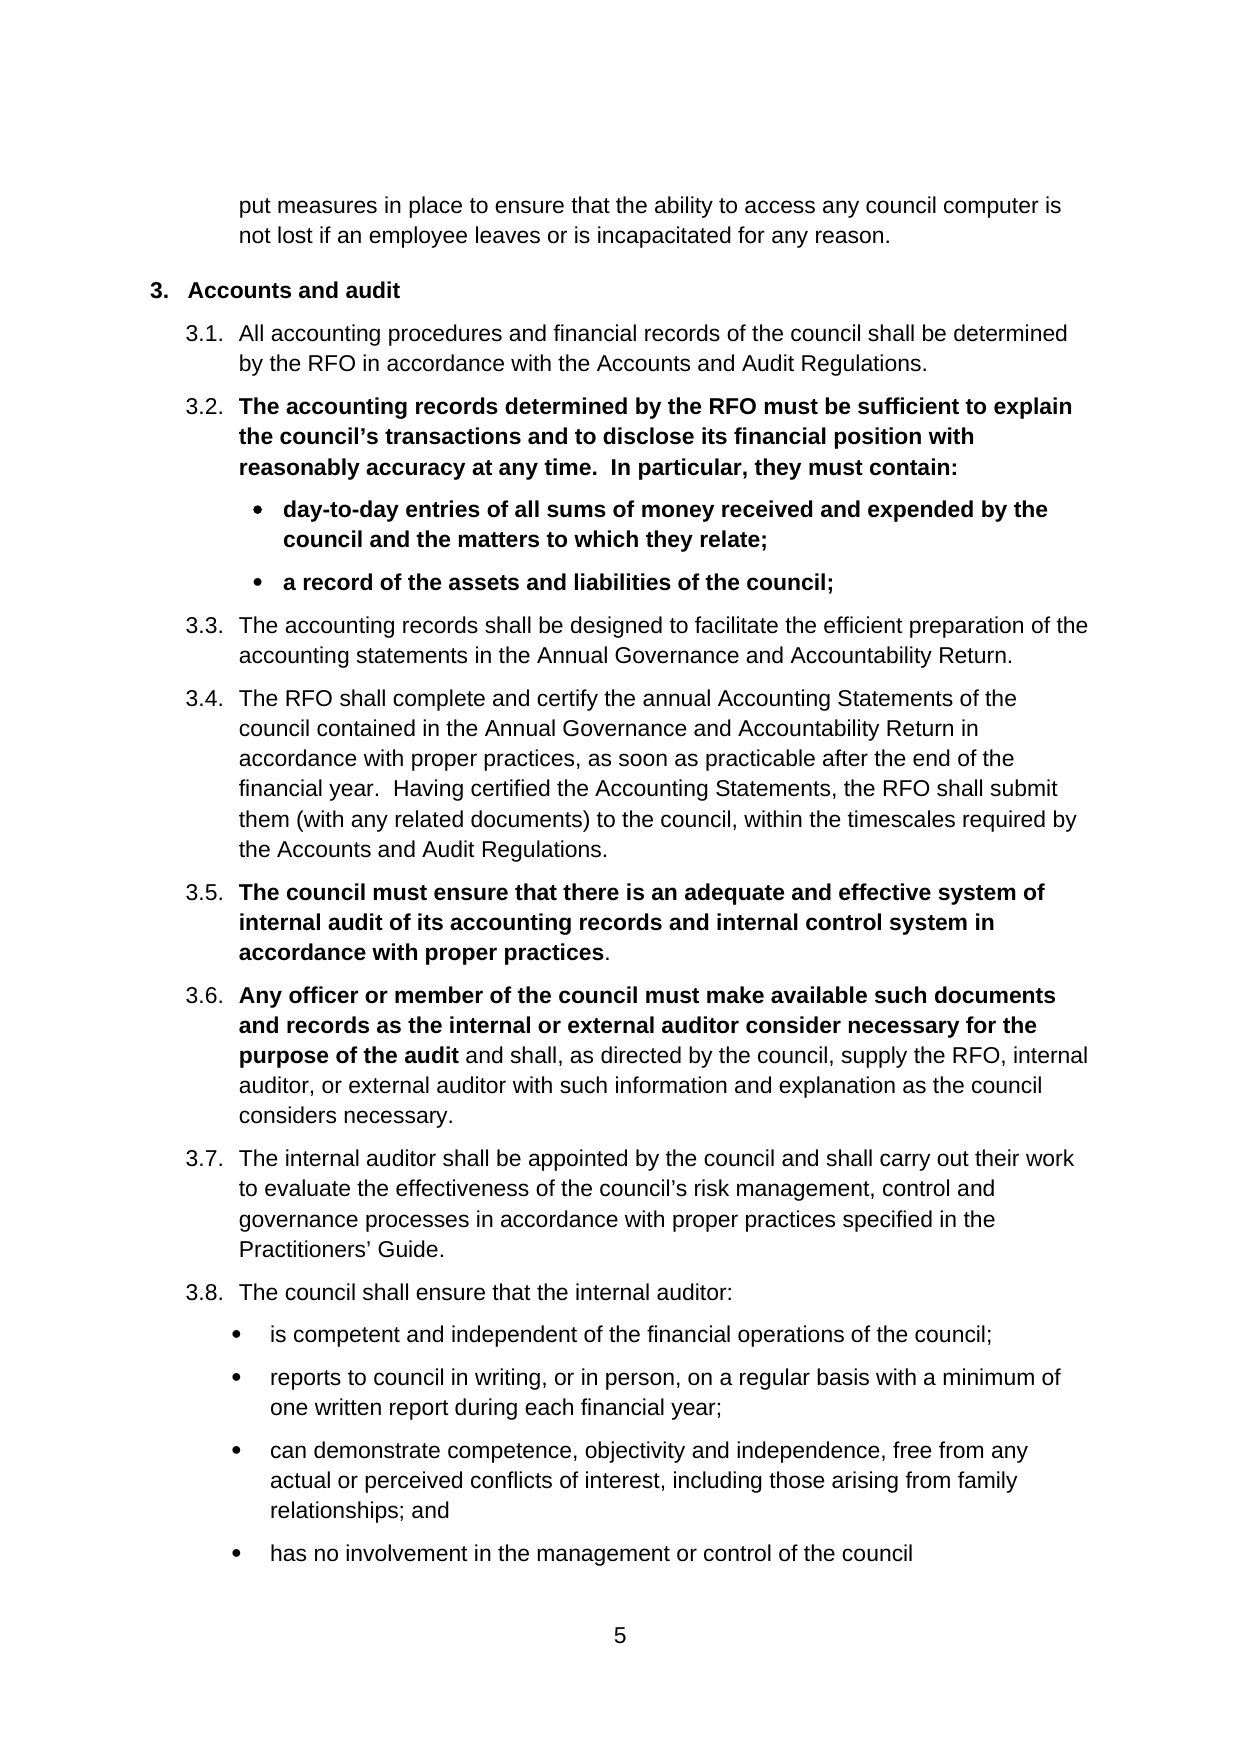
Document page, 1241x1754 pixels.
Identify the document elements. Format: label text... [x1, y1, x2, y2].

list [185, 192, 1090, 248]
list The accounting records determined by the RFO must be sufficient to explain the council’s transactions and to disclose its financial position with reasonably accuracy at any time. In particular, they must contain: [185, 393, 1090, 480]
list a record of the assets and liabilities of the council; [253, 569, 1090, 595]
list Any officer or member of the council must make available such documents and records as the internal or external auditor consider necessary for the purpose of the audit and shall, as directed by the council, supply the RFO, internal auditor, or external auditor with such information and explanation as the council considers necessary. [185, 982, 1090, 1129]
list is competent and independent of the financial operations of the council; [232, 1321, 1090, 1347]
list day-to-day entries of all sums of money received and expended by the council and the matters to which they relate; [253, 496, 1090, 553]
list reports to council in writing, or in person, on a regular basis with a minimum of one written report during each financial year; [232, 1364, 1090, 1420]
list The accounting records shall be designed to facilitate the efficient preparation of the accounting statements in the Annual Governance and Accountability Return. [185, 612, 1090, 668]
list The council shall ensure that the internal auditor: [185, 1278, 1090, 1305]
list can demonstrate competence, objectivity and independence, free from any actual or perceived conflicts of interest, including those arising from family relationships; and [232, 1437, 1090, 1523]
list The RFO shall complete and certify the annual Accounting Statements of the council contained in the Annual Governance and Accountability Return in accordance with proper practices, as soon as practicable after the end of the financial year. Having certified the Accounting Statements, the RFO shall submit them (with any related documents) to the council, within the timescales required by the Accounts and Audit Regulations. [185, 685, 1090, 862]
list The council must ensure that there is an adequate and effective system of internal audit of its accounting records and internal control system in accordance with proper practices. [185, 878, 1090, 965]
list has no involvement in the management or control of the council [232, 1540, 1090, 1566]
list All accounting procedures and financial records of the council shall be determined by the RFO in accordance with the Accounts and Audit Regulations. [185, 320, 1090, 377]
subtitle Accounts and audit [150, 277, 1090, 304]
list The internal auditor shall be appointed by the council and shall carry out their work to evaluate the effectiveness of the council’s risk management, control and governance processes in accordance with proper practices specified in the Practitioners’ Guide. [185, 1145, 1090, 1262]
